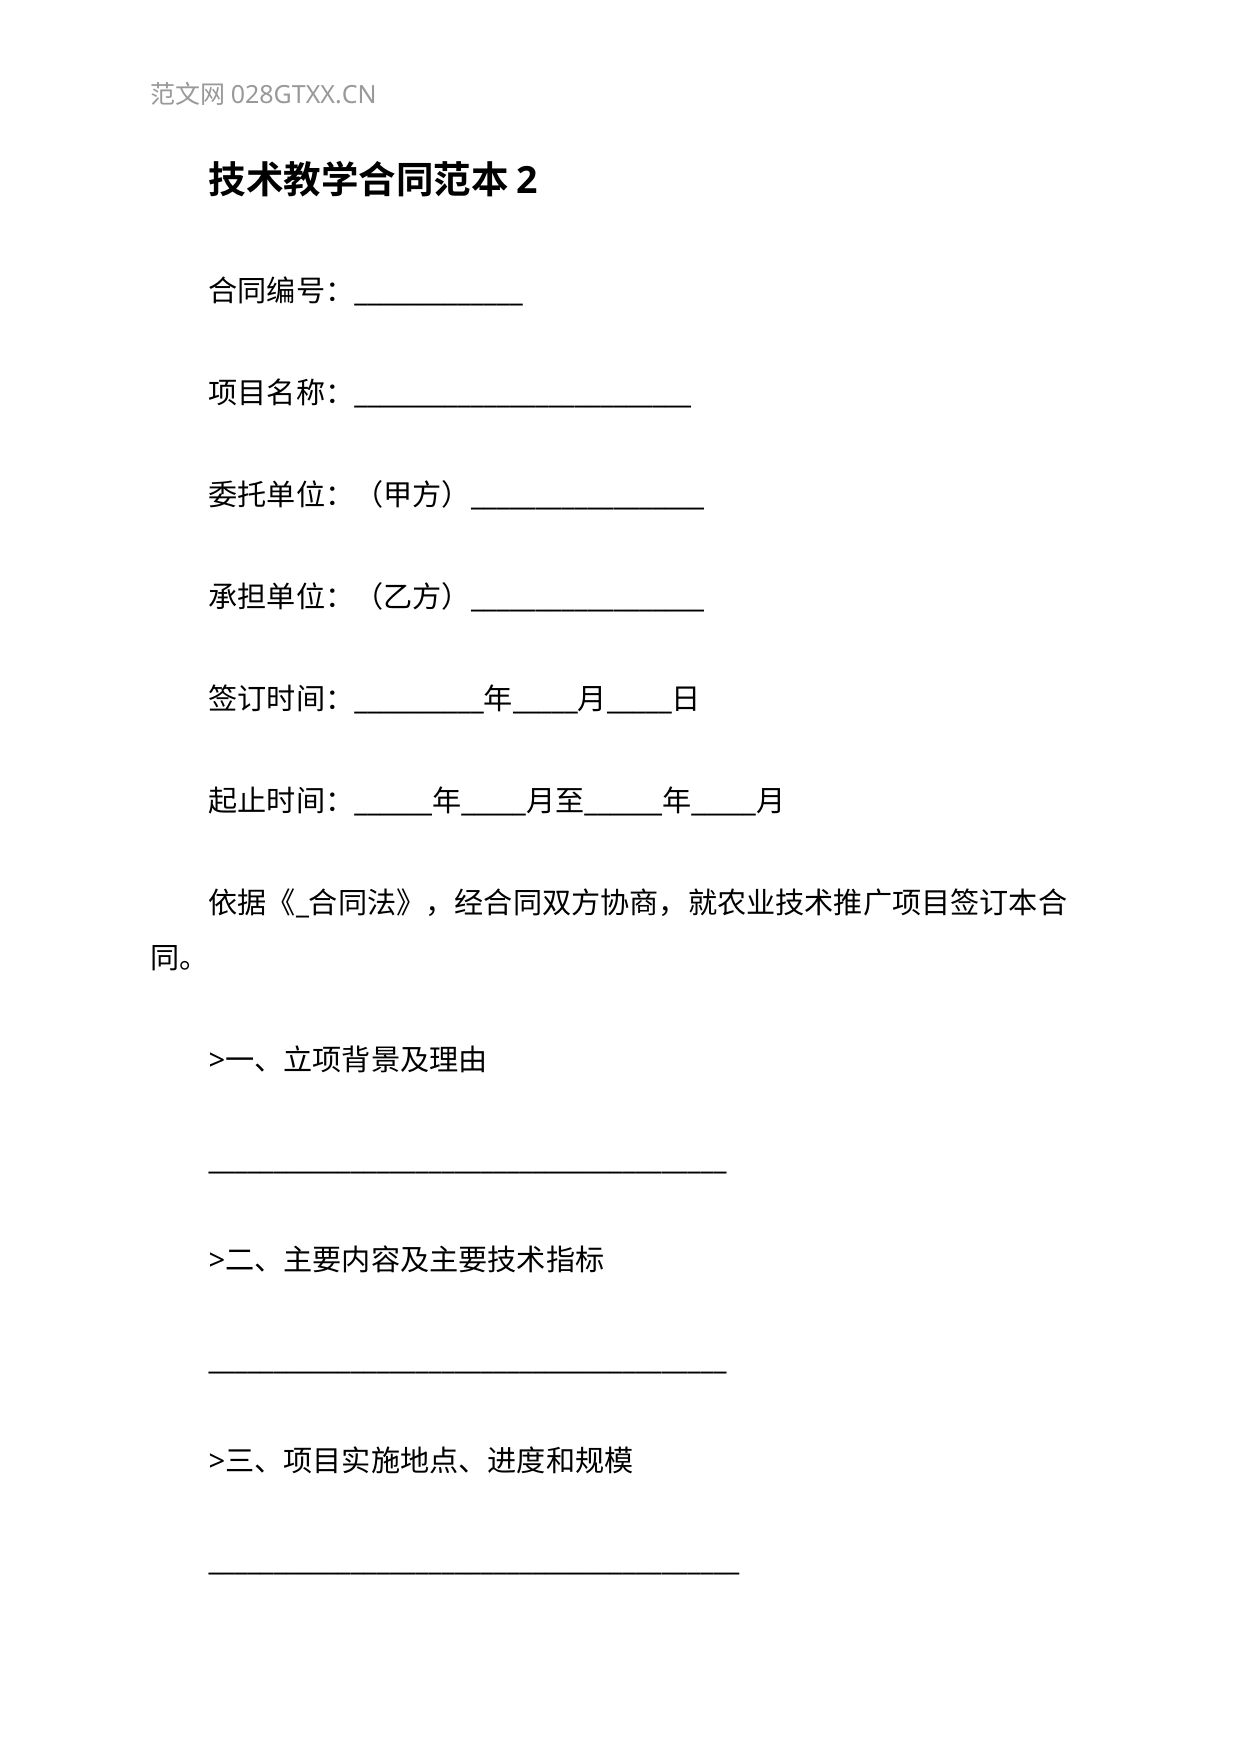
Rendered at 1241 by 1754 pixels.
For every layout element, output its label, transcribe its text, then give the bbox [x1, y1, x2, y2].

text >三、项目实施地点、进度和规模 [150, 1437, 1090, 1479]
text 委托单位：（甲方）__________________ [150, 472, 1090, 514]
text 起止时间：______年_____月至______年_____月 [150, 777, 1090, 820]
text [150, 1539, 1090, 1579]
text 项目名称：__________________________ [150, 369, 1090, 412]
text 技术教学合同范本2 [150, 150, 1090, 204]
text >二、主要内容及主要技术指标 [150, 1237, 1090, 1279]
text 承担单位：（乙方）__________________ [150, 573, 1090, 616]
text ________________________________________ [150, 1339, 1090, 1378]
text ________________________________________ [150, 1138, 1090, 1178]
text >一、立项背景及理由 [150, 1036, 1090, 1079]
text 签订时间：__________年_____月_____日 [150, 676, 1090, 718]
text 依据《_合同法》，经合同双方协商，就农业技术推广项目签订本合同。 [150, 879, 1090, 977]
text 合同编号：_____________ [150, 268, 1090, 310]
